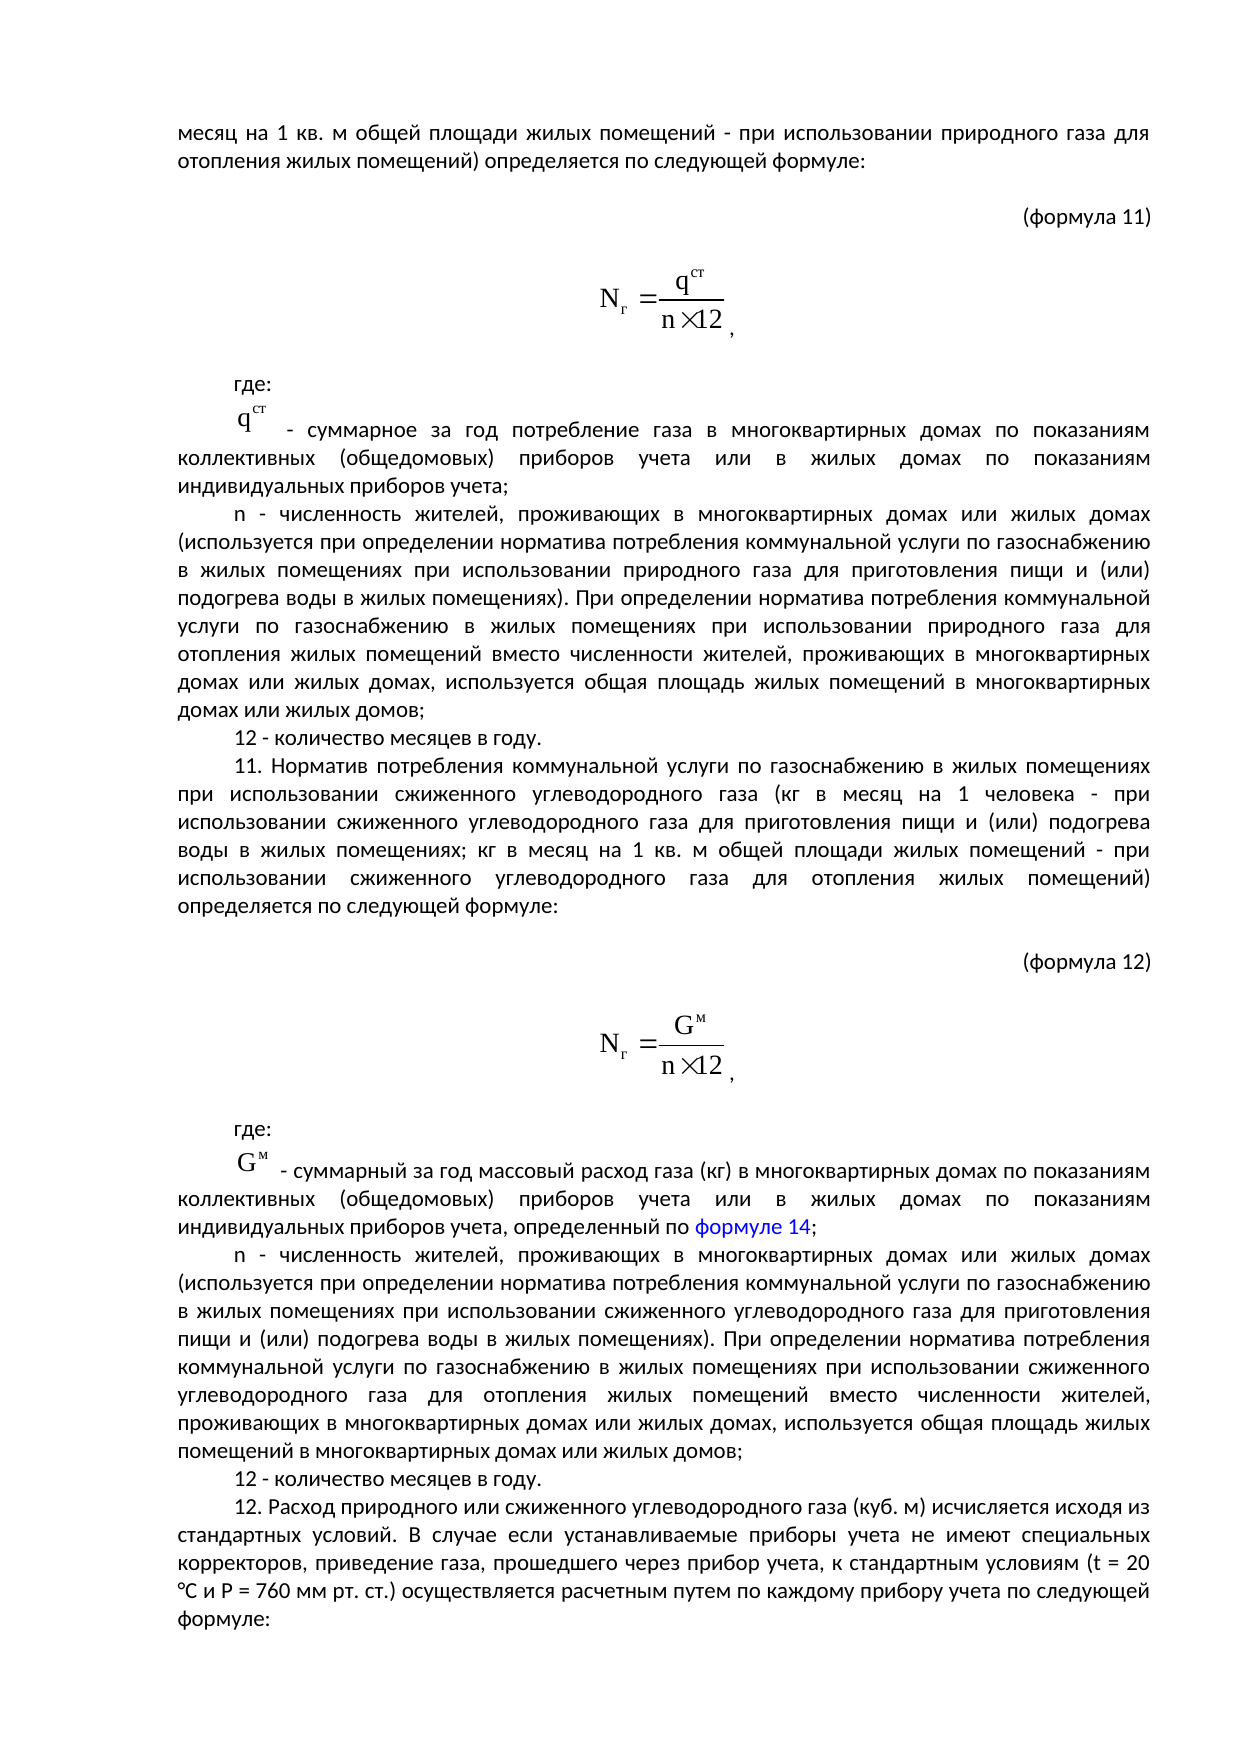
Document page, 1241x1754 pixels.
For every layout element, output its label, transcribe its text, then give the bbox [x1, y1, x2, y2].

text - суммарное за год потребление газа в многоквартирных домах по показаниям коллективных (общедомовых) приборов учета или в жилых домах по показаниям индивидуальных приборов учета; [177, 397, 1152, 499]
text (формула 12) [177, 947, 1152, 976]
text , [177, 1003, 1152, 1086]
text , [177, 258, 1152, 341]
text 12 - количество месяцев в году. [177, 723, 1152, 751]
text n - численность жителей, проживающих в многоквартирных домах или жилых домах (используется при определении норматива потребления коммунальной услуги по газоснабжению в жилых помещениях при использовании сжиженного углеводородного газа для приготовления пищи и (или) подогрева воды в жилых помещениях). При определении норматива потребления коммунальной услуги по газоснабжению в жилых помещениях при использовании сжиженного углеводородного газа для отопления жилых помещений вместо численности жителей, проживающих в многоквартирных домах или жилых домах, используется общая площадь жилых помещений в многоквартирных домах или жилых домов; [177, 1240, 1152, 1464]
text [177, 118, 1152, 174]
text - суммарный за год массовый расход газа (кг) в многоквартирных домах по показаниям коллективных (общедомовых) приборов учета или в жилых домах по показаниям индивидуальных приборов учета, определенный по формуле 14; [177, 1142, 1152, 1240]
text где: [177, 1114, 1152, 1142]
text 12. Расход природного или сжиженного углеводородного газа (куб. м) исчисляется исходя из стандартных условий. В случае если устанавливаемые приборы учета не имеют специальных корректоров, приведение газа, прошедшего через прибор учета, к стандартным условиям (t = 20 °C и P = 760 мм рт. ст.) осуществляется расчетным путем по каждому прибору учета по следующей формуле: [177, 1492, 1152, 1632]
text 11. Норматив потребления коммунальной услуги по газоснабжению в жилых помещениях при использовании сжиженного углеводородного газа (кг в месяц на 1 человека - при использовании сжиженного углеводородного газа для приготовления пищи и (или) подогрева воды в жилых помещениях; кг в месяц на 1 кв. м общей площади жилых помещений - при использовании сжиженного углеводородного газа для отопления жилых помещений) определяется по следующей формуле: [177, 751, 1152, 919]
text где: [177, 369, 1152, 397]
text (формула 11) [177, 202, 1152, 230]
text n - численность жителей, проживающих в многоквартирных домах или жилых домах (используется при определении норматива потребления коммунальной услуги по газоснабжению в жилых помещениях при использовании природного газа для приготовления пищи и (или) подогрева воды в жилых помещениях). При определении норматива потребления коммунальной услуги по газоснабжению в жилых помещениях при использовании природного газа для отопления жилых помещений вместо численности жителей, проживающих в многоквартирных домах или жилых домах, используется общая площадь жилых помещений в многоквартирных домах или жилых домов; [177, 499, 1152, 723]
text 12 - количество месяцев в году. [177, 1464, 1152, 1492]
